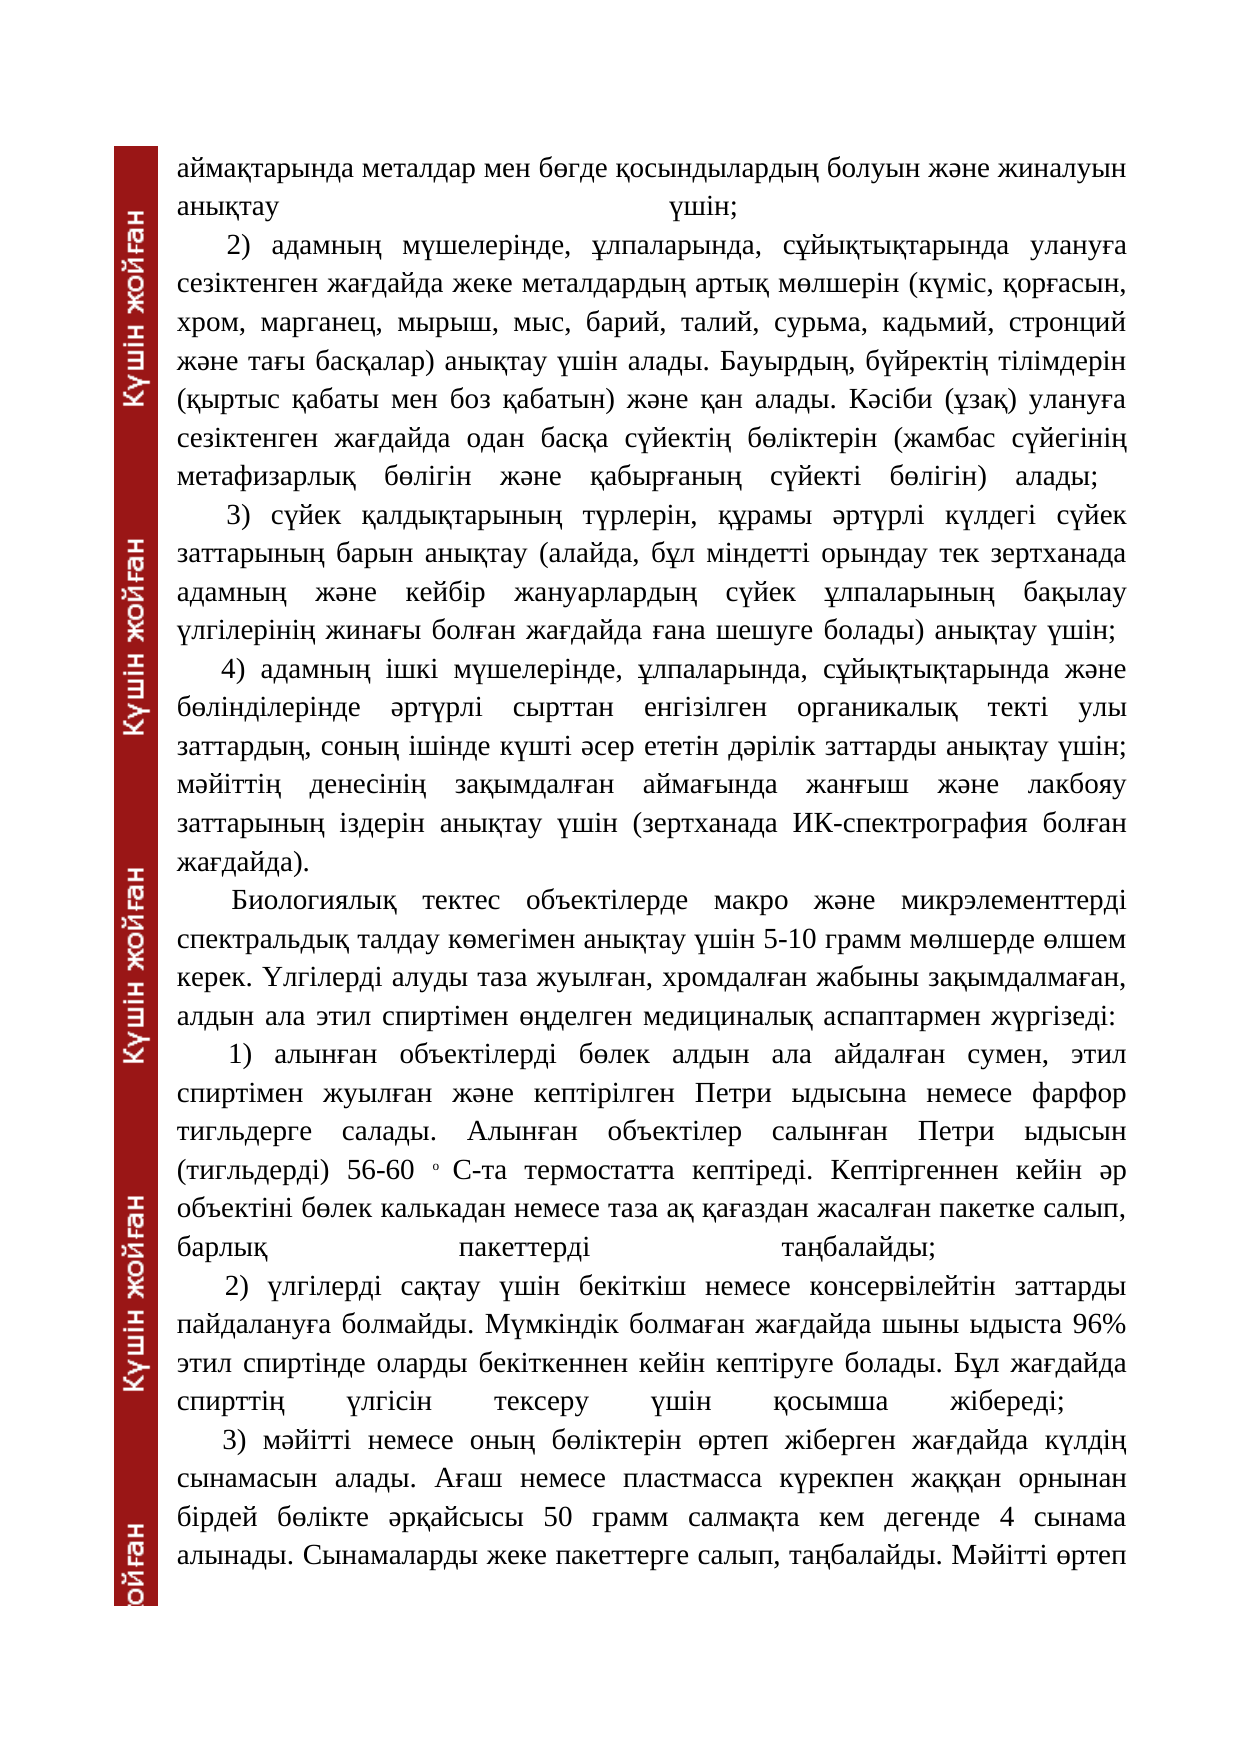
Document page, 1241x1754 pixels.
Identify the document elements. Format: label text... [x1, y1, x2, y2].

picture [114, 1571, 158, 1606]
picture [114, 146, 158, 150]
